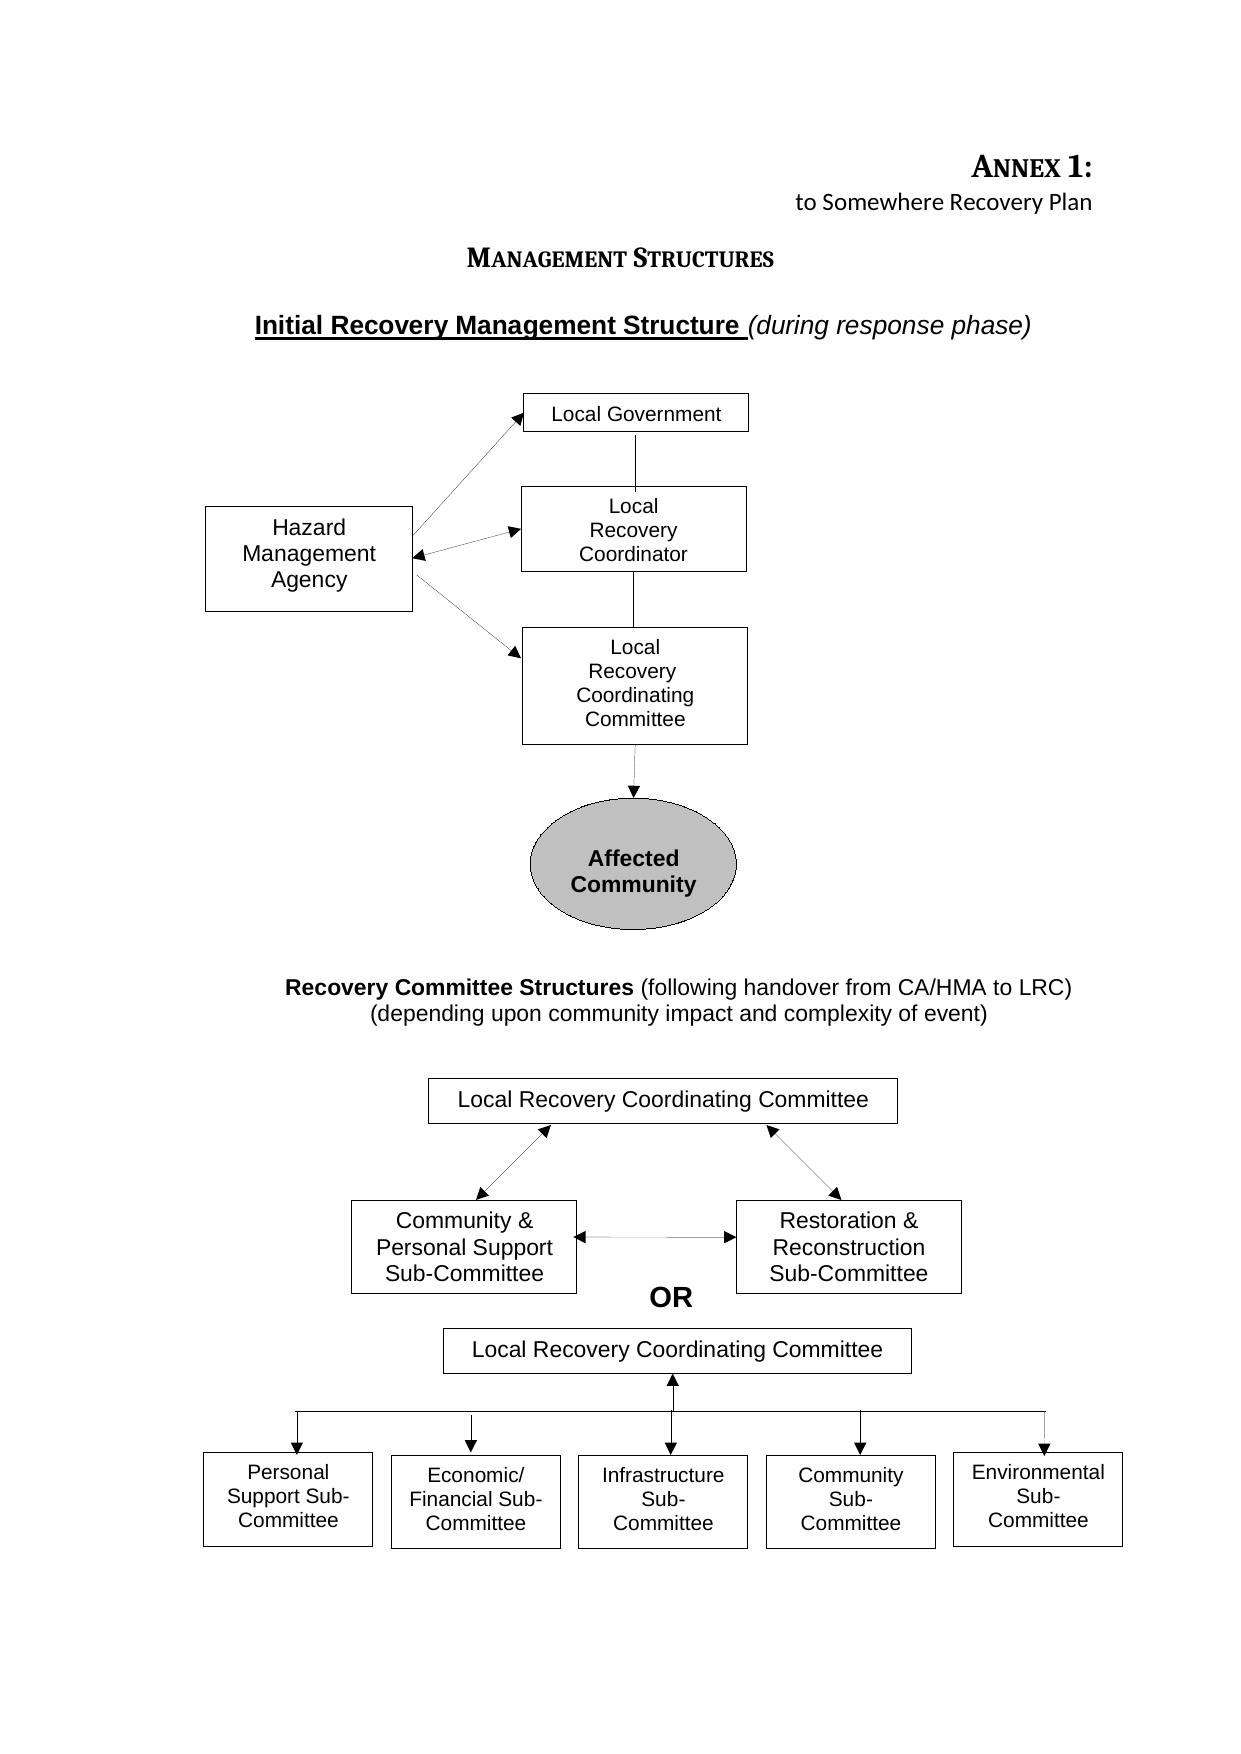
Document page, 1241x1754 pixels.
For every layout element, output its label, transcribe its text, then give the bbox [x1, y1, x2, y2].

subtitle Annex 1: [148, 148, 1092, 186]
subtitle Management Structures [148, 242, 1092, 275]
text to Somewhere Recovery Plan [148, 186, 1092, 217]
